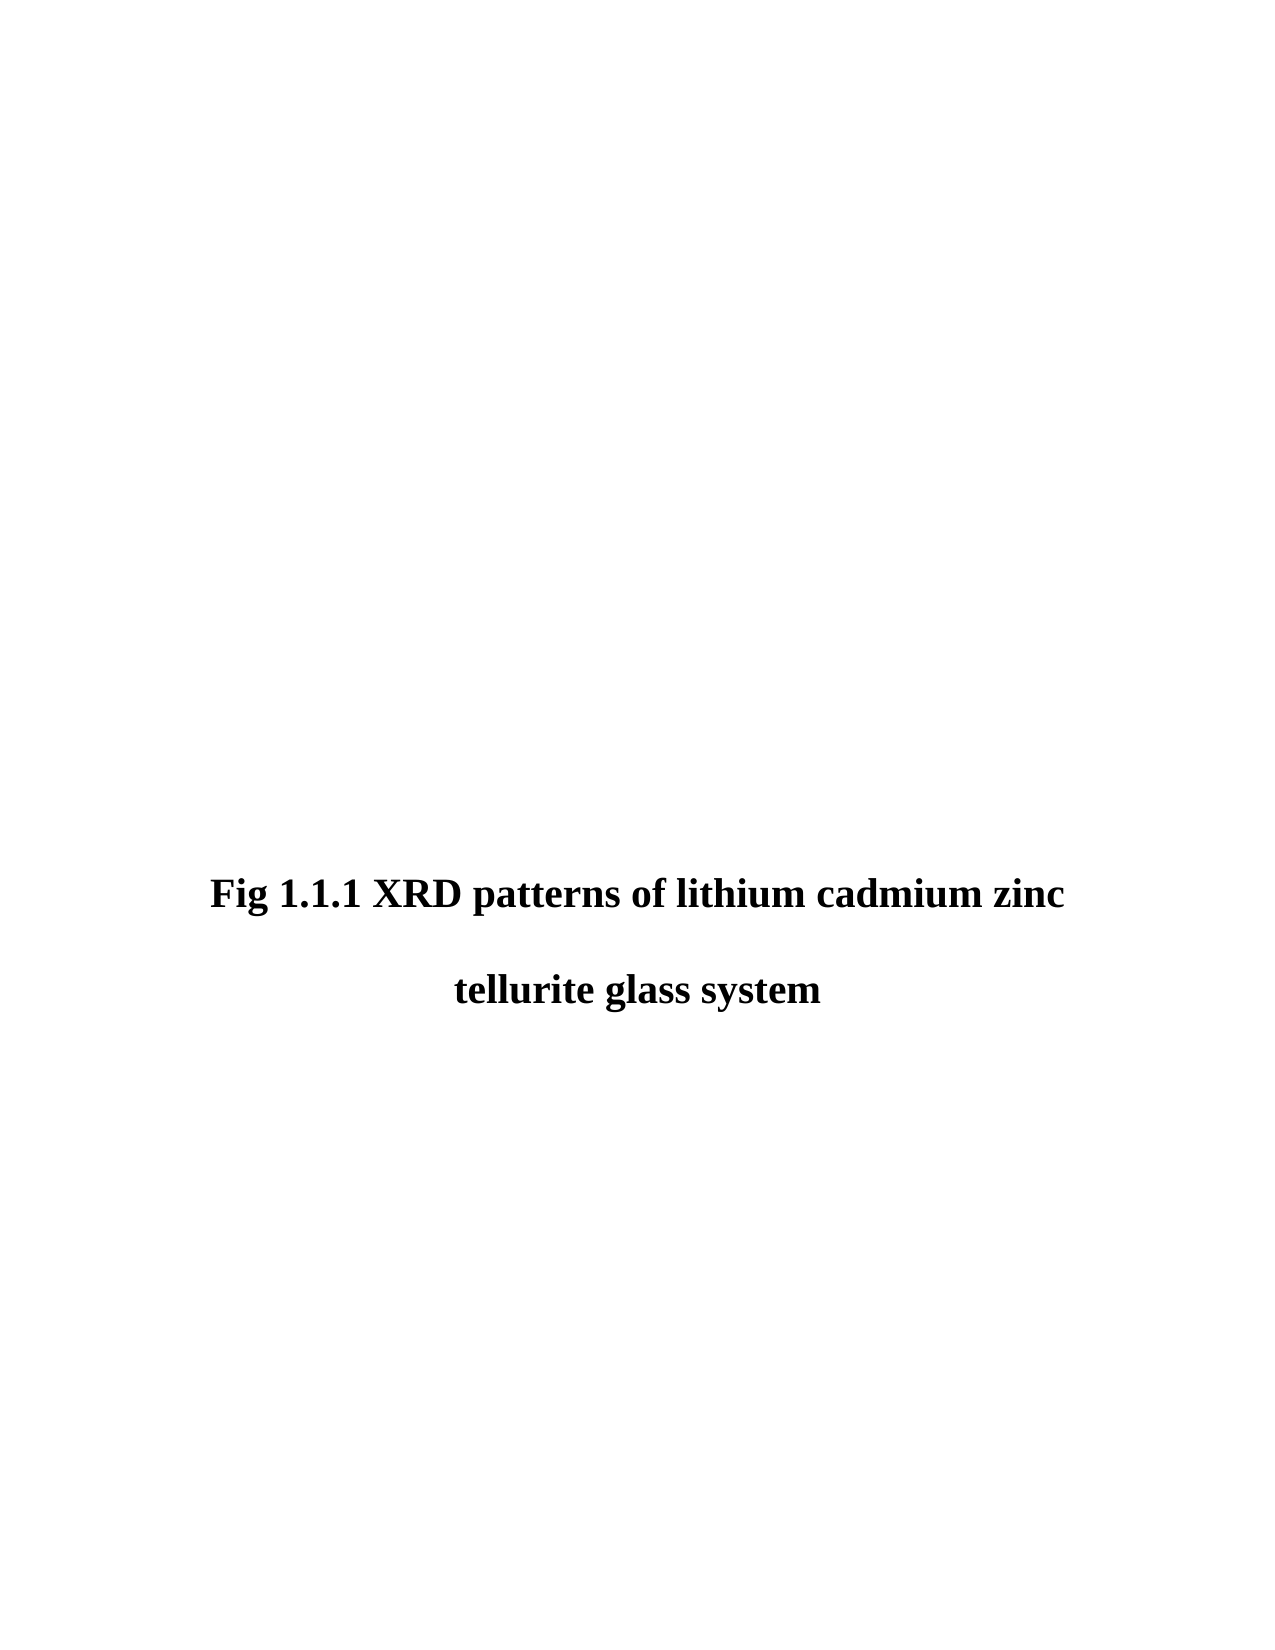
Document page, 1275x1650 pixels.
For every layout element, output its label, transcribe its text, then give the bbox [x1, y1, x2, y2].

text Fig 1.1.1 XRD patterns of lithium cadmium zinc tellurite glass system [150, 869, 1125, 1012]
